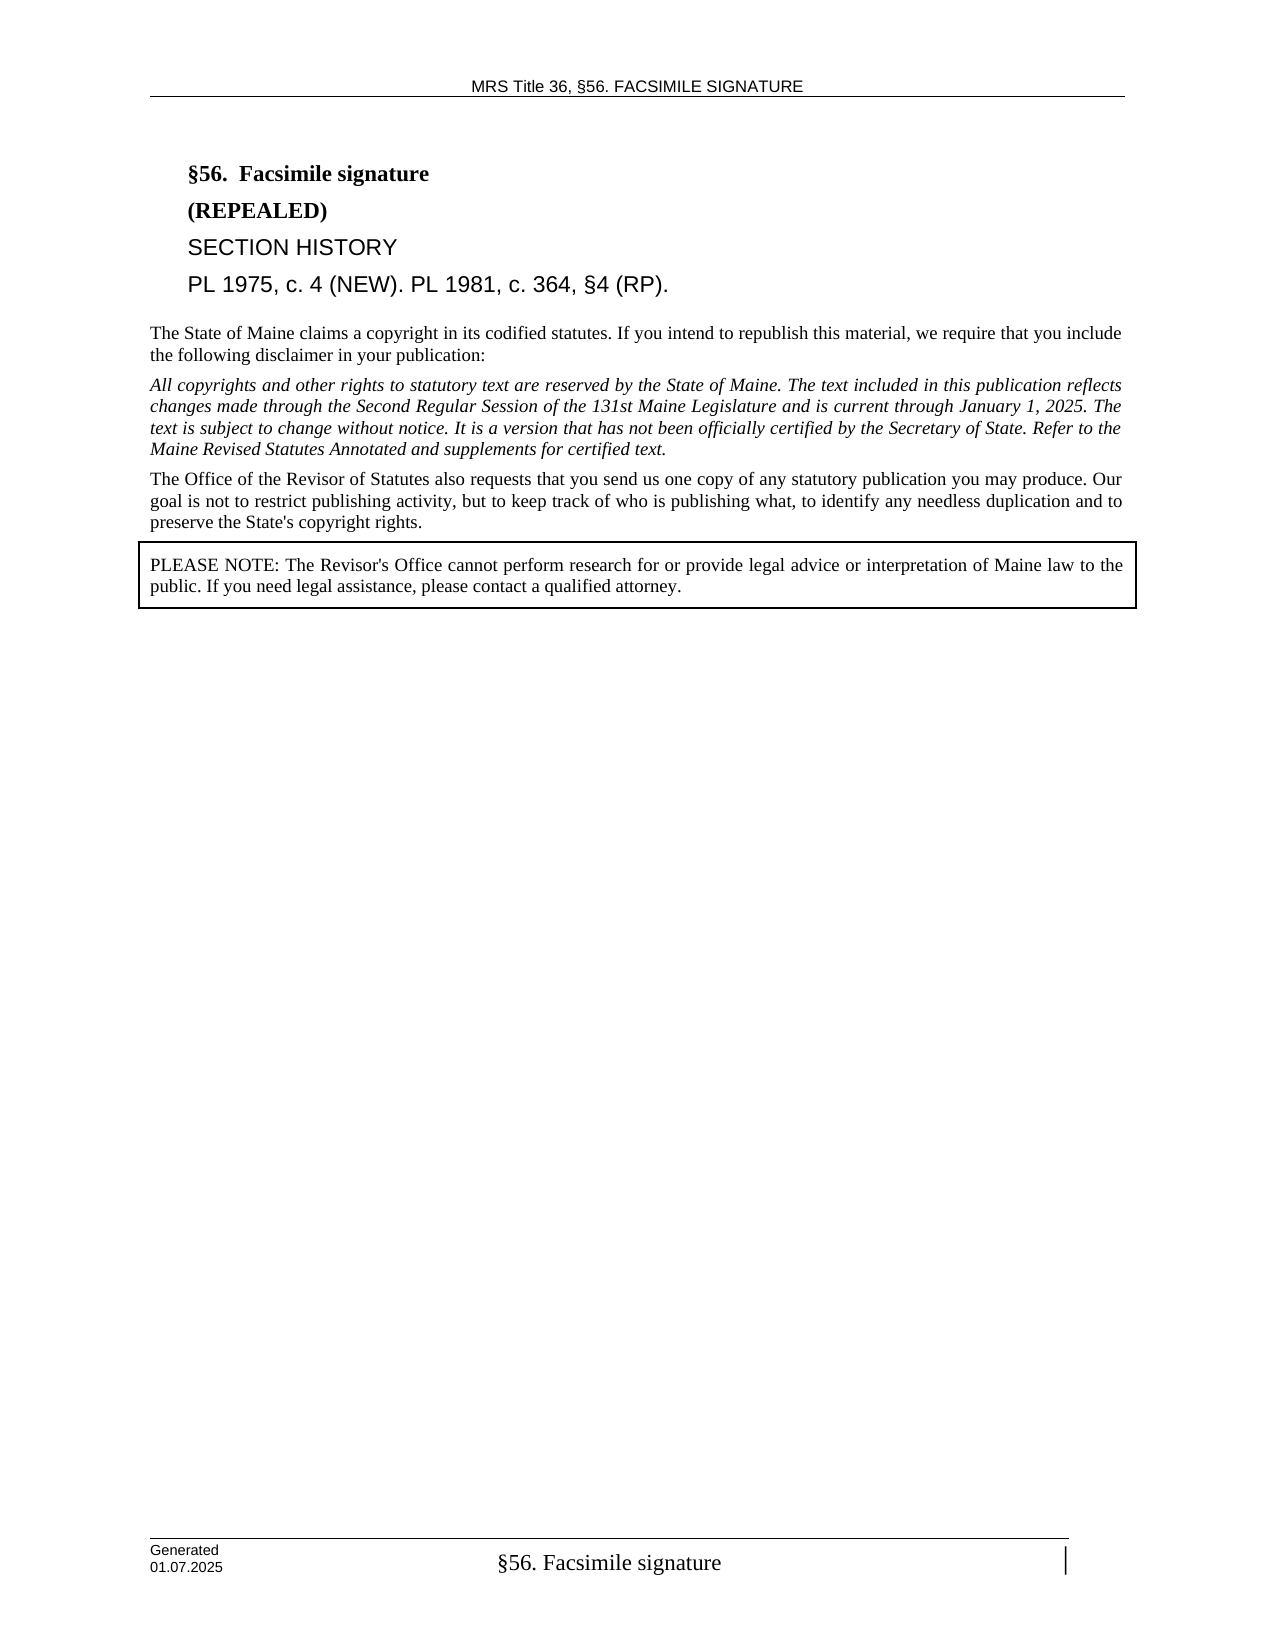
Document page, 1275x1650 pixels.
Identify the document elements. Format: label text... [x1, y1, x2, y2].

text §56. Facsimile signature [187, 160, 1125, 187]
text All copyrights and other rights to statutory text are reserved by the State of Maine. The text included in this publication reflects changes made through the Second Regular Session of the 131st Maine Legislature and is current through January 1, 2025 . The text is subject to change without notice. It is a version that has not been officially certified by the Secretary of State. Refer to the Maine Revised Statutes Annotated and supplements for certified text. [150, 373, 1125, 460]
text PL 1975, c. 4 (NEW). PL 1981, c. 364, §4 (RP). [187, 271, 1125, 297]
text SECTION HISTORY [187, 234, 1125, 260]
text The State of Maine claims a copyright in its codified statutes. If you intend to republish this material, we require that you include the following disclaimer in your publication: [150, 322, 1125, 365]
text The Office of the Revisor of Statutes also requests that you send us one copy of any statutory publication you may produce. Our goal is not to restrict publishing activity, but to keep track of who is publishing what, to identify any needless duplication and to preserve the State's copyright rights. [150, 468, 1125, 533]
text (REPEALED) [187, 197, 1125, 223]
text PLEASE NOTE: The Revisor's Office cannot perform research for or provide legal advice or interpretation of Maine law to the public. If you need legal assistance, please contact a qualified attorney. [140, 543, 1135, 607]
